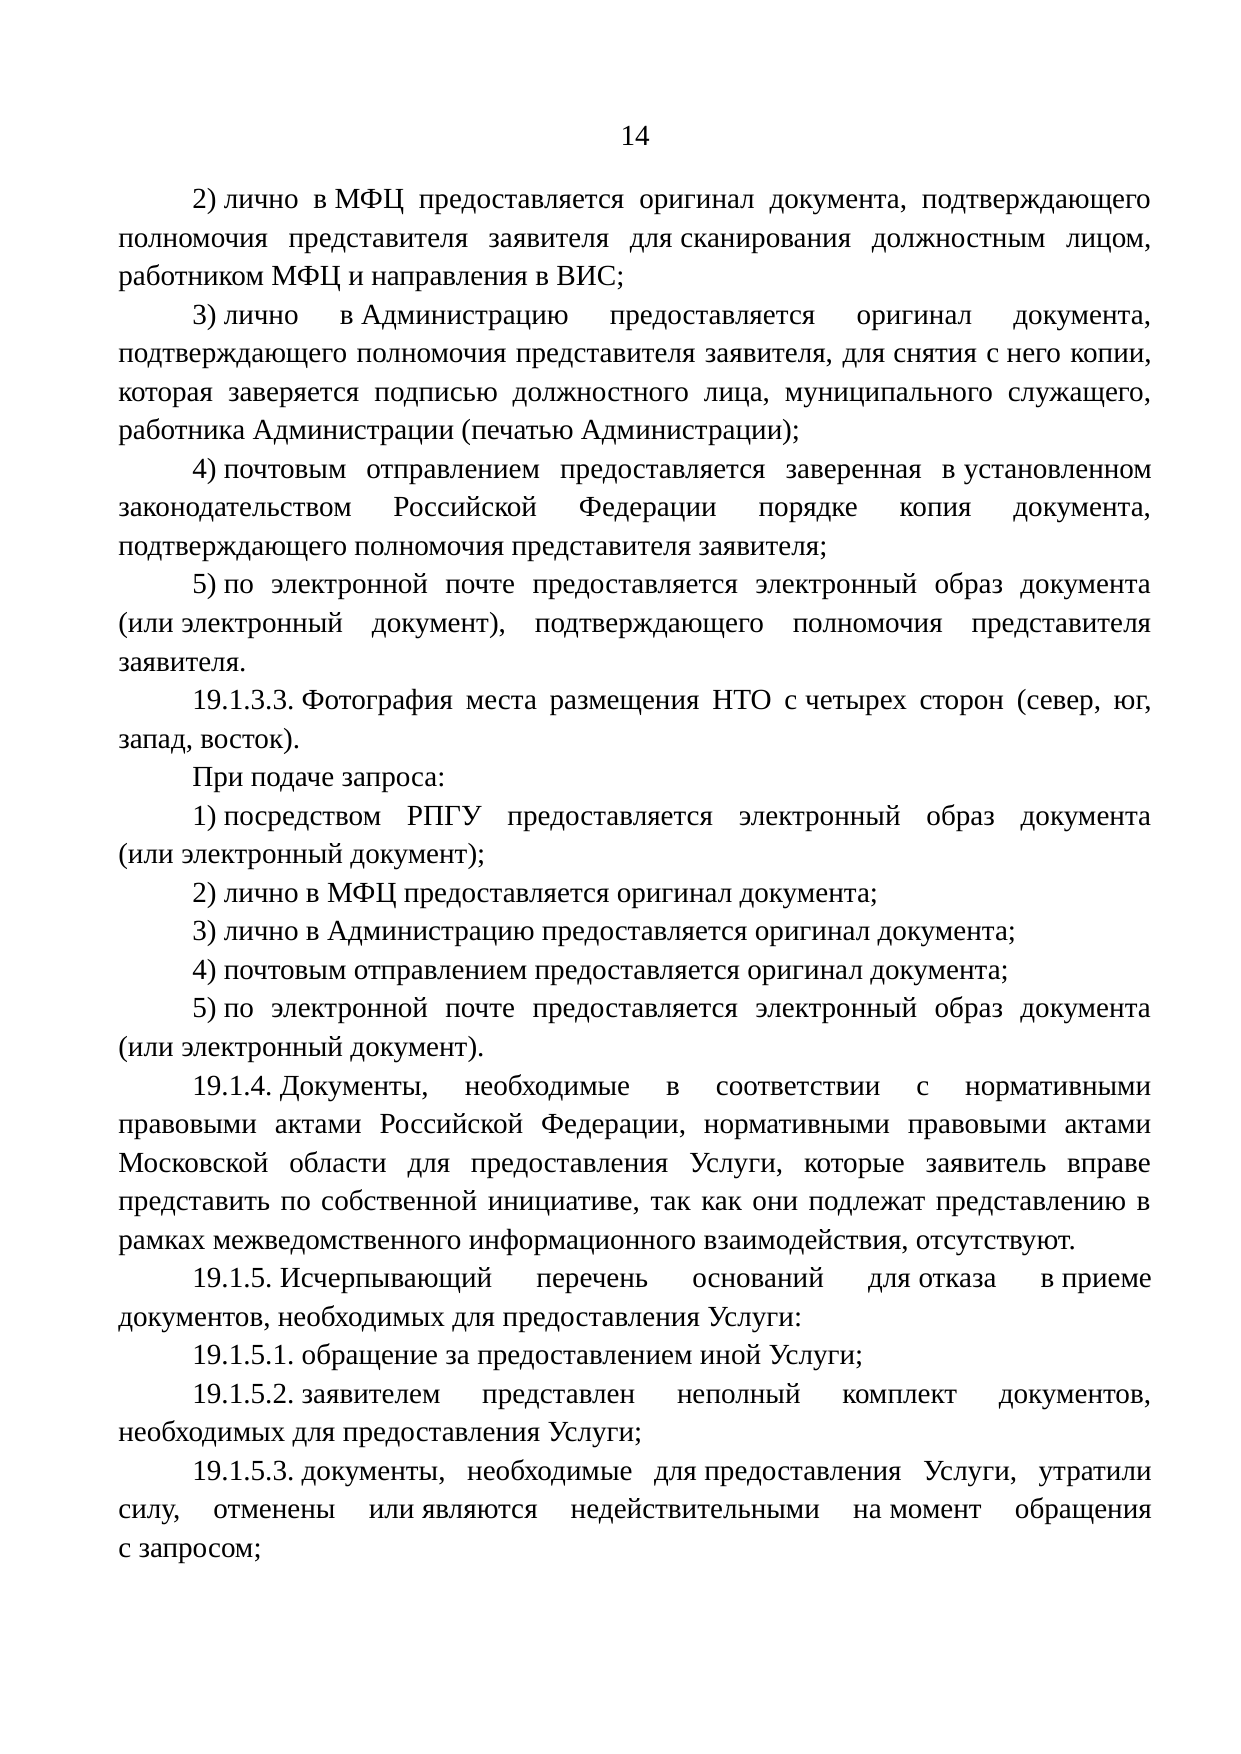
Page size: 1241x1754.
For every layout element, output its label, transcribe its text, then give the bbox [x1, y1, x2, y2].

text 3) лично в Администрацию предоставляется оригинал документа; [118, 913, 1152, 947]
text 19.1.3.3. Фотография места размещения НТО с четырех сторон (север, юг, запад, восток). [118, 682, 1152, 754]
text 1) посредством РПГУ предоставляется электронный образ документа (или электронный документ); [118, 798, 1152, 870]
text 2) лично в МФЦ предоставляется оригинал документа; [118, 875, 1152, 908]
text 19.1.5.2. заявителем представлен неполный комплект документов, необходимых для предоставления Услуги; [118, 1376, 1152, 1448]
text 4) почтовым отправлением предоставляется заверенная в установленном законодательством Российской Федерации порядке копия документа, подтверждающего полномочия представителя заявителя; [118, 451, 1152, 562]
text 4) почтовым отправлением предоставляется оригинал документа; [118, 952, 1152, 986]
text При подаче запроса: [118, 759, 1152, 793]
text 19.1.5.1. обращение за предоставлением иной Услуги; [118, 1337, 1152, 1371]
text 5) по электронной почте предоставляется электронный образ документа (или электронный документ), подтверждающего полномочия представителя заявителя. [118, 567, 1152, 677]
text 19.1.5.3. документы, необходимые для предоставления Услуги, утратили силу, отменены или являются недействительными на момент обращения с запросом; [118, 1453, 1152, 1564]
text 2) лично в МФЦ предоставляется оригинал документа, подтверждающего полномочия представителя заявителя для сканирования должностным лицом, работником МФЦ и направления в ВИС; [118, 181, 1152, 292]
text 19.1.5. Исчерпывающий перечень оснований для отказа в приеме документов, необходимых для предоставления Услуги: [118, 1260, 1152, 1332]
text 3) лично в Администрацию предоставляется оригинал документа, подтверждающего полномочия представителя заявителя, для снятия с него копии, которая заверяется подписью должностного лица, муниципального служащего, работника Администрации (печатью Администрации); [118, 297, 1152, 446]
text 19.1.4. Документы, необходимые в соответствии с нормативными правовыми актами Российской Федерации, нормативными правовыми актами Московской области для предоставления Услуги, которые заявитель вправе представить по собственной инициативе, так как они подлежат представлению в рамках межведомственного информационного взаимодействия, отсутствуют. [118, 1068, 1152, 1255]
text 5) по электронной почте предоставляется электронный образ документа (или электронный документ). [118, 991, 1152, 1063]
